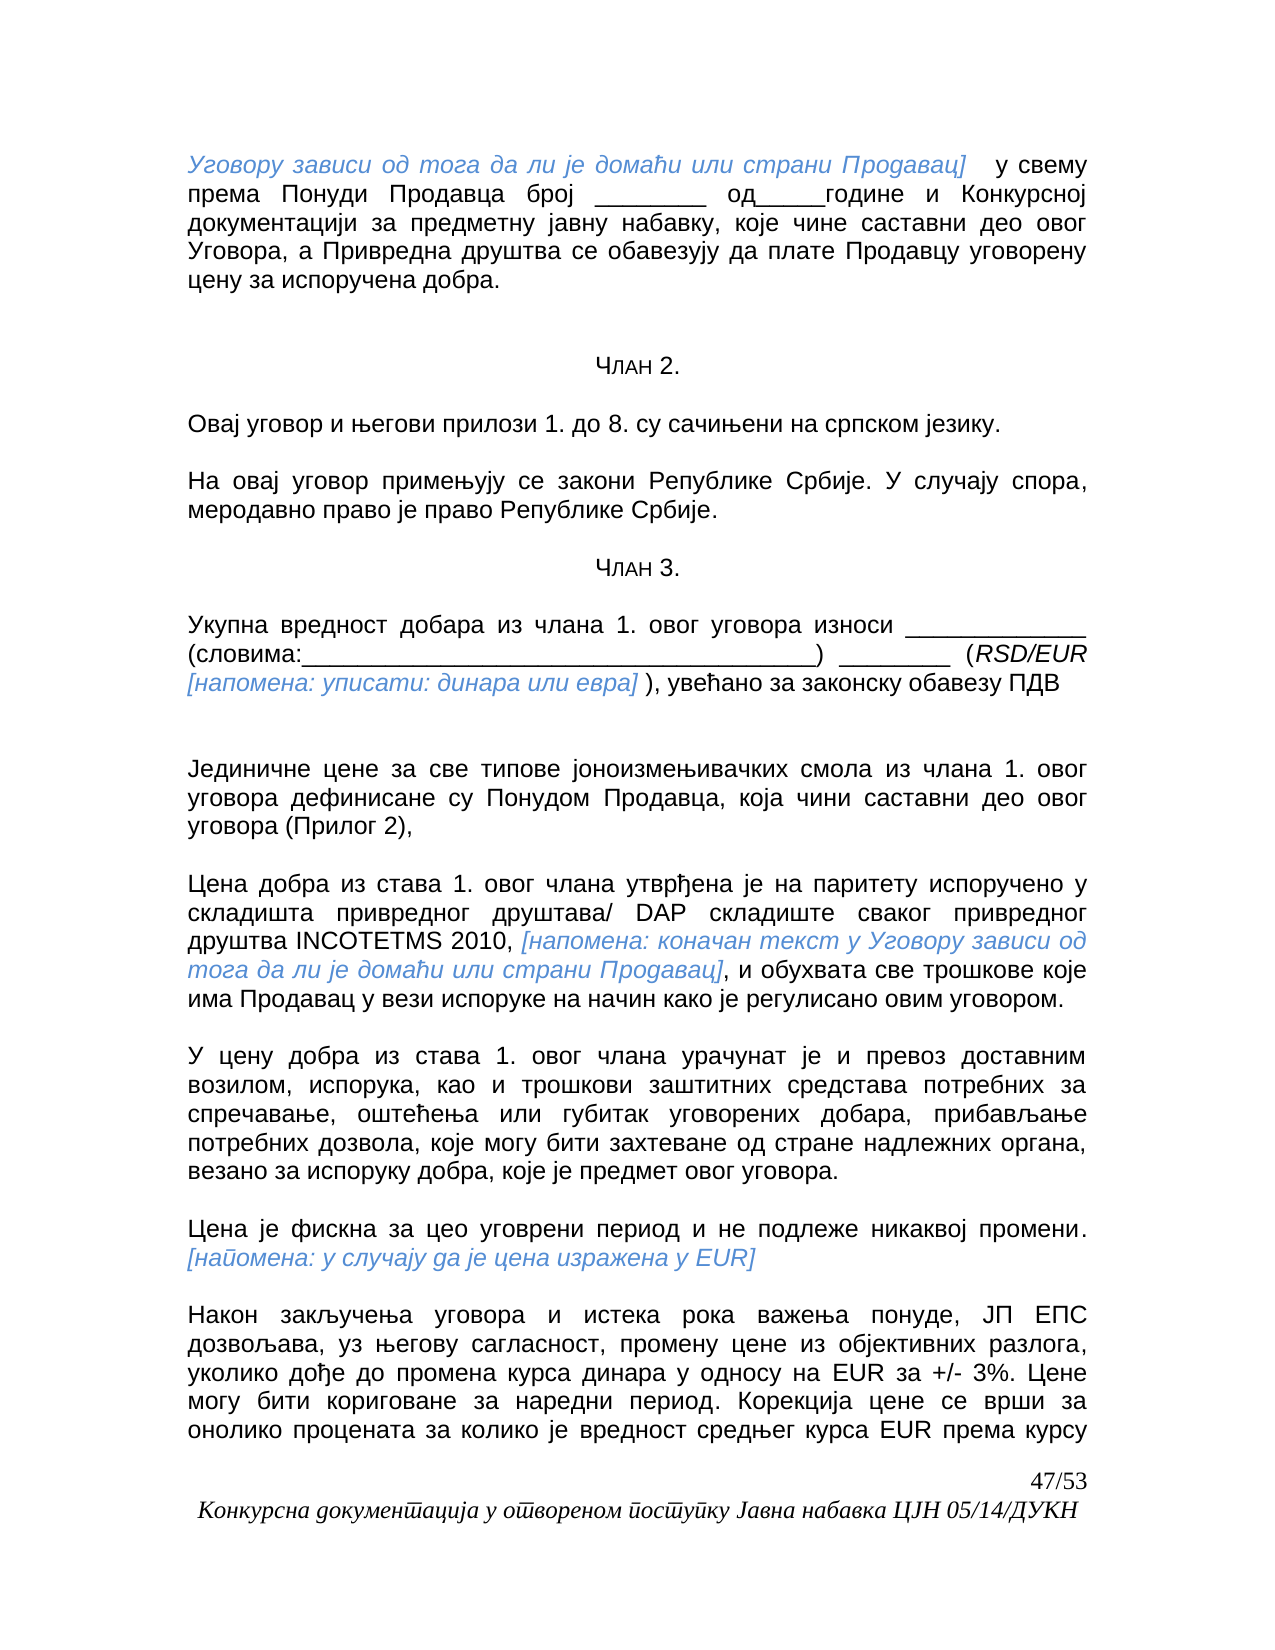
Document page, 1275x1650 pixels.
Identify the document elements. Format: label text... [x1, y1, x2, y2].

text Члан 3. [187, 552, 1087, 581]
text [187, 1300, 1087, 1444]
text Јединичне цене за све типове јоноизмењивачких смола из члана 1. овог уговора дефинисане су Понудом Продавца, која чини саставни део овог уговора (Прилог 2), [187, 754, 1087, 840]
text Цена добра из става 1. овог члана утврђена је на паритету испоручено у складишта привредног друштава/ DAP складиште сваког привредног друштва INCOTETMS 2010, [напомена: коначан текст у Уговору зависи од тога да ли је домаћи или страни Продавац], и обухвата све трошкове које има Продавац у вези испоруке на начин како је регулисано овим уговором. [187, 869, 1087, 1012]
text На овај уговор примењују се закони Републике Србије. У случају спора, меродавно право је право Републике Србије. [187, 466, 1087, 524]
text Укупна вредност добара из члана 1. овог уговора износи _____________ (словима:_____________________________________) ________ (RSD/EUR [напомена: уписати: динара или евра] ), увећано за законску обавезу ПДВ [187, 610, 1087, 696]
text У цену добра из става 1. овог члана урачунат је и превоз доставним возилом, испорука, као и трошкови заштитних средстава потребних за спречавање, оштећења или губитак уговорених добара, прибављање потребних дозвола, које могу бити захтеване од стране надлежних органа, везано за испоруку добра, које је предмет овог уговора. [187, 1041, 1087, 1185]
text Овај уговор и његови прилози 1. до 8. су сачињени на српском језику. [187, 409, 1087, 437]
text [187, 150, 1087, 294]
text Члан 2. [187, 351, 1087, 380]
text Цена је фискна за цео уговрени период и не подлеже никаквој промени. [напомена: у случају да је цена изражена у EUR] [187, 1214, 1087, 1271]
